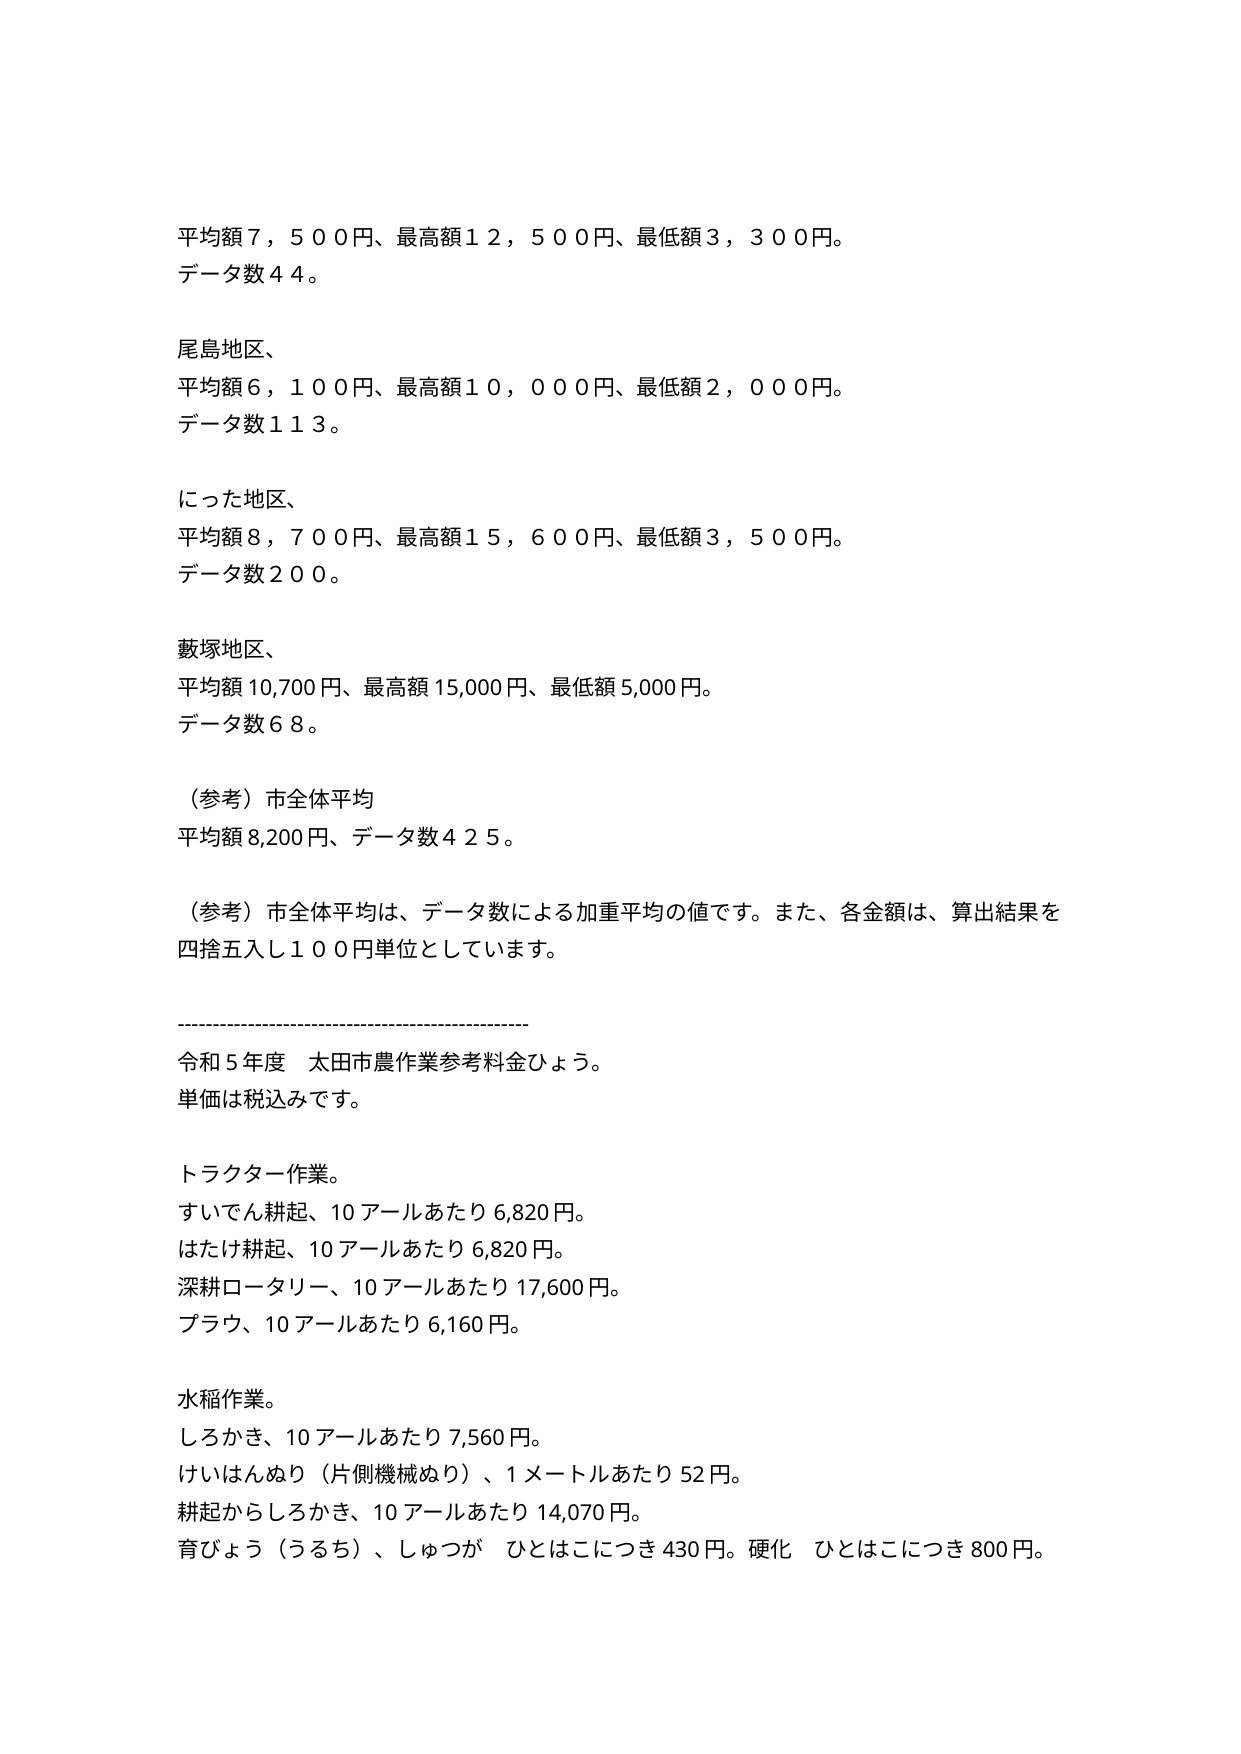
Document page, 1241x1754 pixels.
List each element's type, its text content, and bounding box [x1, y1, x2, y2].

text （参考）市全体平均は、データ数による加重平均の値です。また、各金額は、算出結果を四捨五入し１００円単位としています。 [177, 892, 1063, 967]
text はたけ耕起、10アールあたり6,820円。 [177, 1229, 1063, 1267]
text トラクター作業。 [177, 1154, 1063, 1192]
text けいはんぬり（片側機械ぬり）、1メートルあたり52円。 [177, 1454, 1063, 1492]
text 深耕ロータリー、10アールあたり17,600円。 [177, 1267, 1063, 1304]
text 育びょう（うるち）、しゅつが ひとはこにつき430円。硬化 ひとはこにつき800円。 [177, 1529, 1063, 1567]
text データ数２００。 [177, 554, 1063, 592]
text 水稲作業。 [177, 1379, 1063, 1417]
text 平均額７，５００円、最高額１２，５００円、最低額３，３００円。 [177, 217, 1063, 254]
text 耕起からしろかき、10アールあたり14,070円。 [177, 1492, 1063, 1529]
text データ数１１３。 [177, 404, 1063, 442]
text 平均額６，１００円、最高額１０，０００円、最低額２，０００円。 [177, 367, 1063, 404]
text 平均額８，７００円、最高額１５，６００円、最低額３，５００円。 [177, 517, 1063, 554]
text すいでん耕起、10アールあたり6,820円。 [177, 1192, 1063, 1229]
text 令和5年度 太田市農作業参考料金ひょう。 [177, 1042, 1063, 1079]
text データ数４４。 [177, 254, 1063, 292]
text プラウ、10アールあたり6,160円。 [177, 1304, 1063, 1342]
text 平均額8,200円、データ数４２５。 [177, 817, 1063, 854]
text 単価は税込みです。 [177, 1079, 1063, 1117]
text にった地区、 [177, 479, 1063, 517]
text しろかき、10アールあたり7,560円。 [177, 1417, 1063, 1454]
text 平均額10,700円、最高額15,000円、最低額5,000円。 [177, 667, 1063, 704]
text 藪塚地区、 [177, 629, 1063, 667]
text （参考）市全体平均 [177, 779, 1063, 817]
text データ数６８。 [177, 704, 1063, 742]
text -------------------------------------------------- [177, 1004, 1063, 1042]
text 尾島地区、 [177, 329, 1063, 367]
